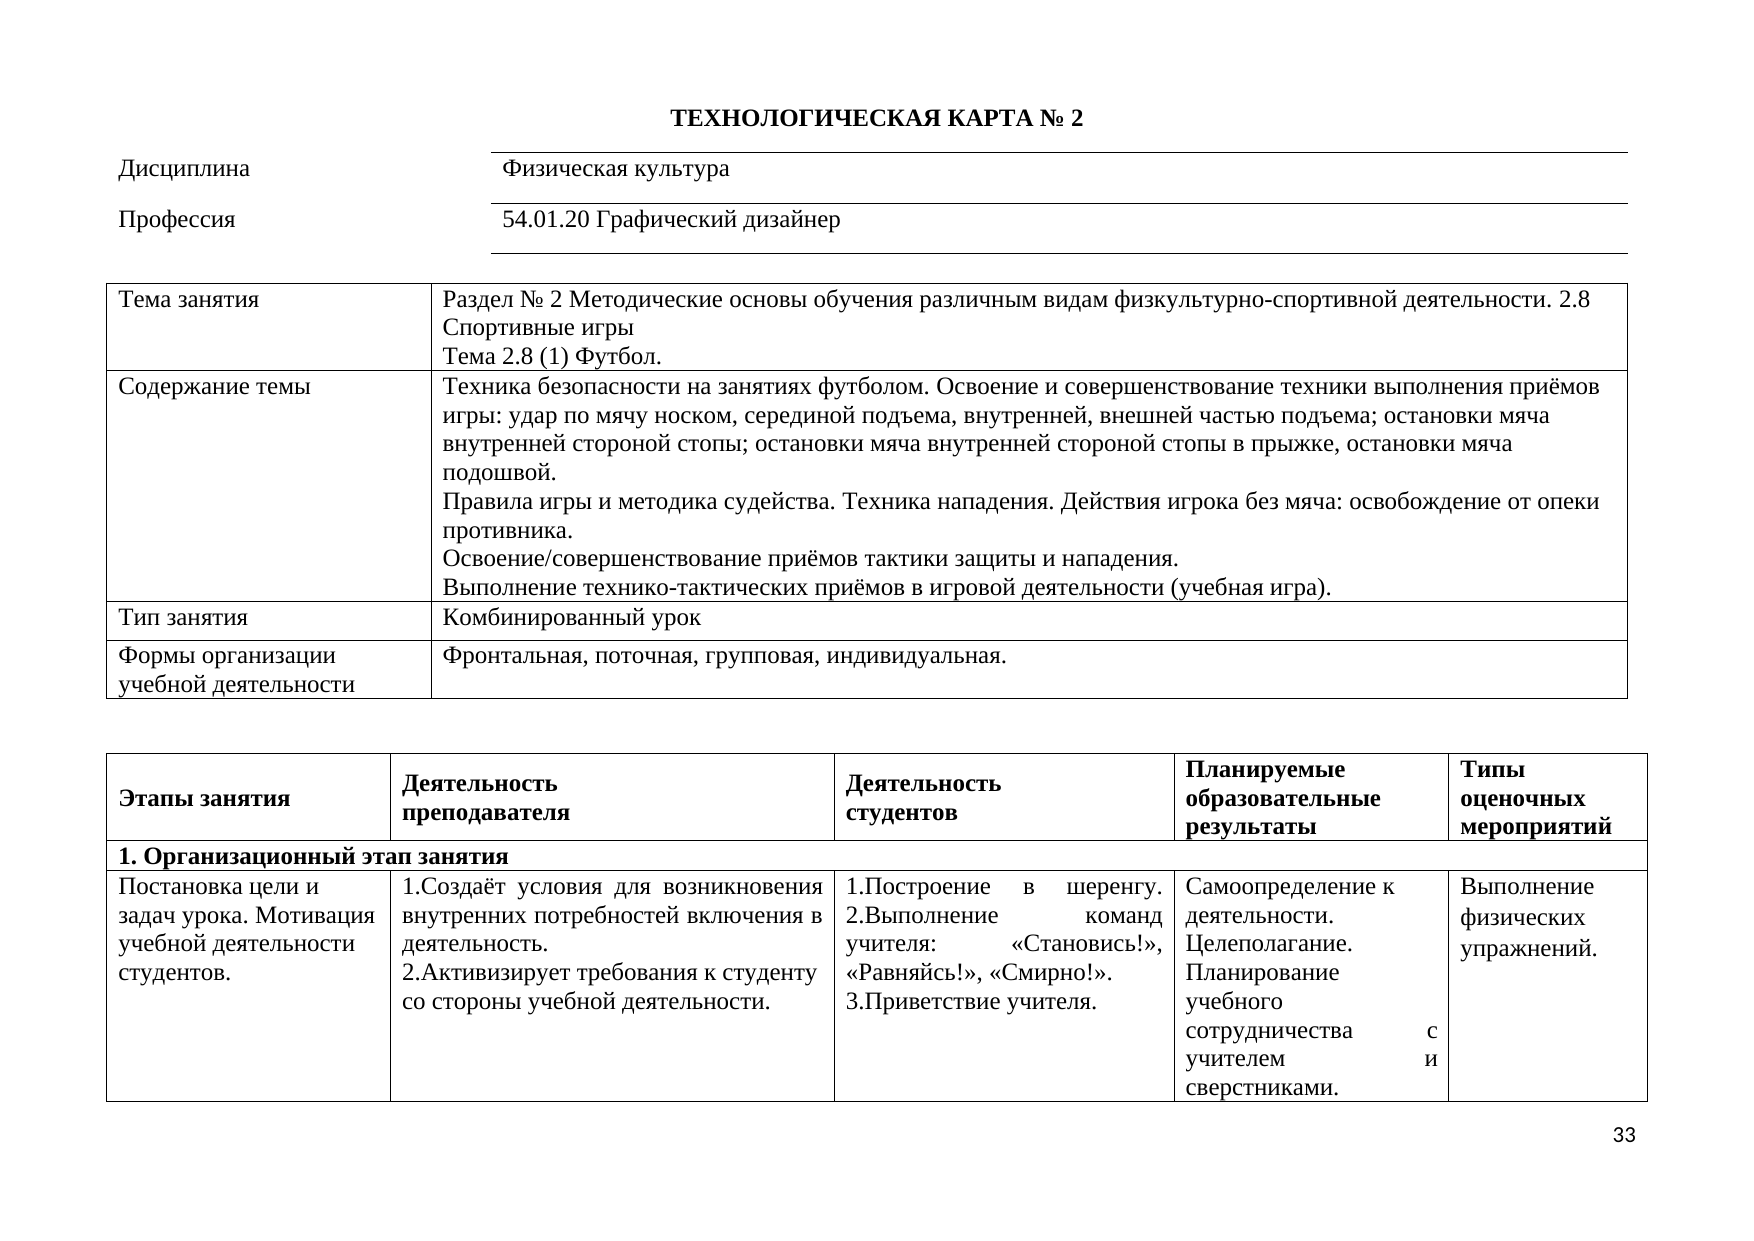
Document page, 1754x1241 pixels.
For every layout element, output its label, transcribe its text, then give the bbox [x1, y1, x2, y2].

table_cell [107, 871, 390, 1101]
table_cell Техника безопасности на занятиях футболом. Освоение и совершенствование техники выполнения приёмов игры: удар по мячу носком, серединой подъема, внутренней, внешней частью подъема; остановки мяча внутренней стороной стопы; остановки мяча внутренней стороной стопы в прыжке, остановки мяча подошвой. Правила игры и методика судейства. Техника нападения. Действия игрока без мяча: освобождение от опеки противника. Освоение/совершенствование приёмов тактики защиты и нападения. Выполнение технико-тактических приёмов в игровой деятельности (учебная игра). [432, 371, 1627, 601]
table_cell 54.01.20 Графический дизайнер [491, 204, 1628, 253]
table_cell Фронтальная, поточная, групповая, индивидуальная. [432, 641, 1627, 698]
table_cell Самоопределение к деятельности. Целеполагание. Планирование учебного сотрудничества с учителем и сверстниками. [1175, 871, 1448, 1101]
table_cell Формы организации учебной деятельности [107, 641, 431, 698]
table_header Тема занятия [107, 284, 431, 370]
table_header Деятельность студентов [835, 754, 1174, 840]
table_header Физическая культура [491, 153, 1628, 203]
table_cell 1.Создаёт условия для возникновения внутренних потребностей включения в деятельность. 2.Активизирует требования к студенту со стороны учебной деятельности. [391, 871, 834, 1101]
table_header Раздел № 2 Методические основы обучения различным видам физкультурно-спортивной деятельности. 2.8 Спортивные игры Тема 2.8 (1) Футбол. [432, 284, 1627, 370]
table_cell Комбинированный урок [432, 602, 1627, 639]
table_header Дисциплина [107, 152, 491, 203]
table_header Деятельность преподавателя [391, 754, 834, 840]
text ТЕХНОЛОГИЧЕСКАЯ КАРТА № 2 [118, 103, 1636, 131]
table_header Этапы занятия [107, 754, 390, 840]
table_header Типы оценочных мероприятий [1449, 754, 1647, 840]
table_cell 1.Построение в шеренгу. 2.Выполнение команд учителя: «Становись!», «Равняйсь!», «Смирно!». 3.Приветствие учителя. [835, 871, 1174, 1101]
table_header Планируемые образовательные результаты [1175, 754, 1448, 840]
table_cell Профессия [107, 203, 491, 253]
table_cell Содержание темы [107, 371, 431, 601]
table_cell 1. Организационный этап занятия [107, 841, 1647, 870]
table_cell Выполнение физических упражнений. [1449, 871, 1647, 1101]
table_cell Тип занятия [107, 602, 431, 639]
